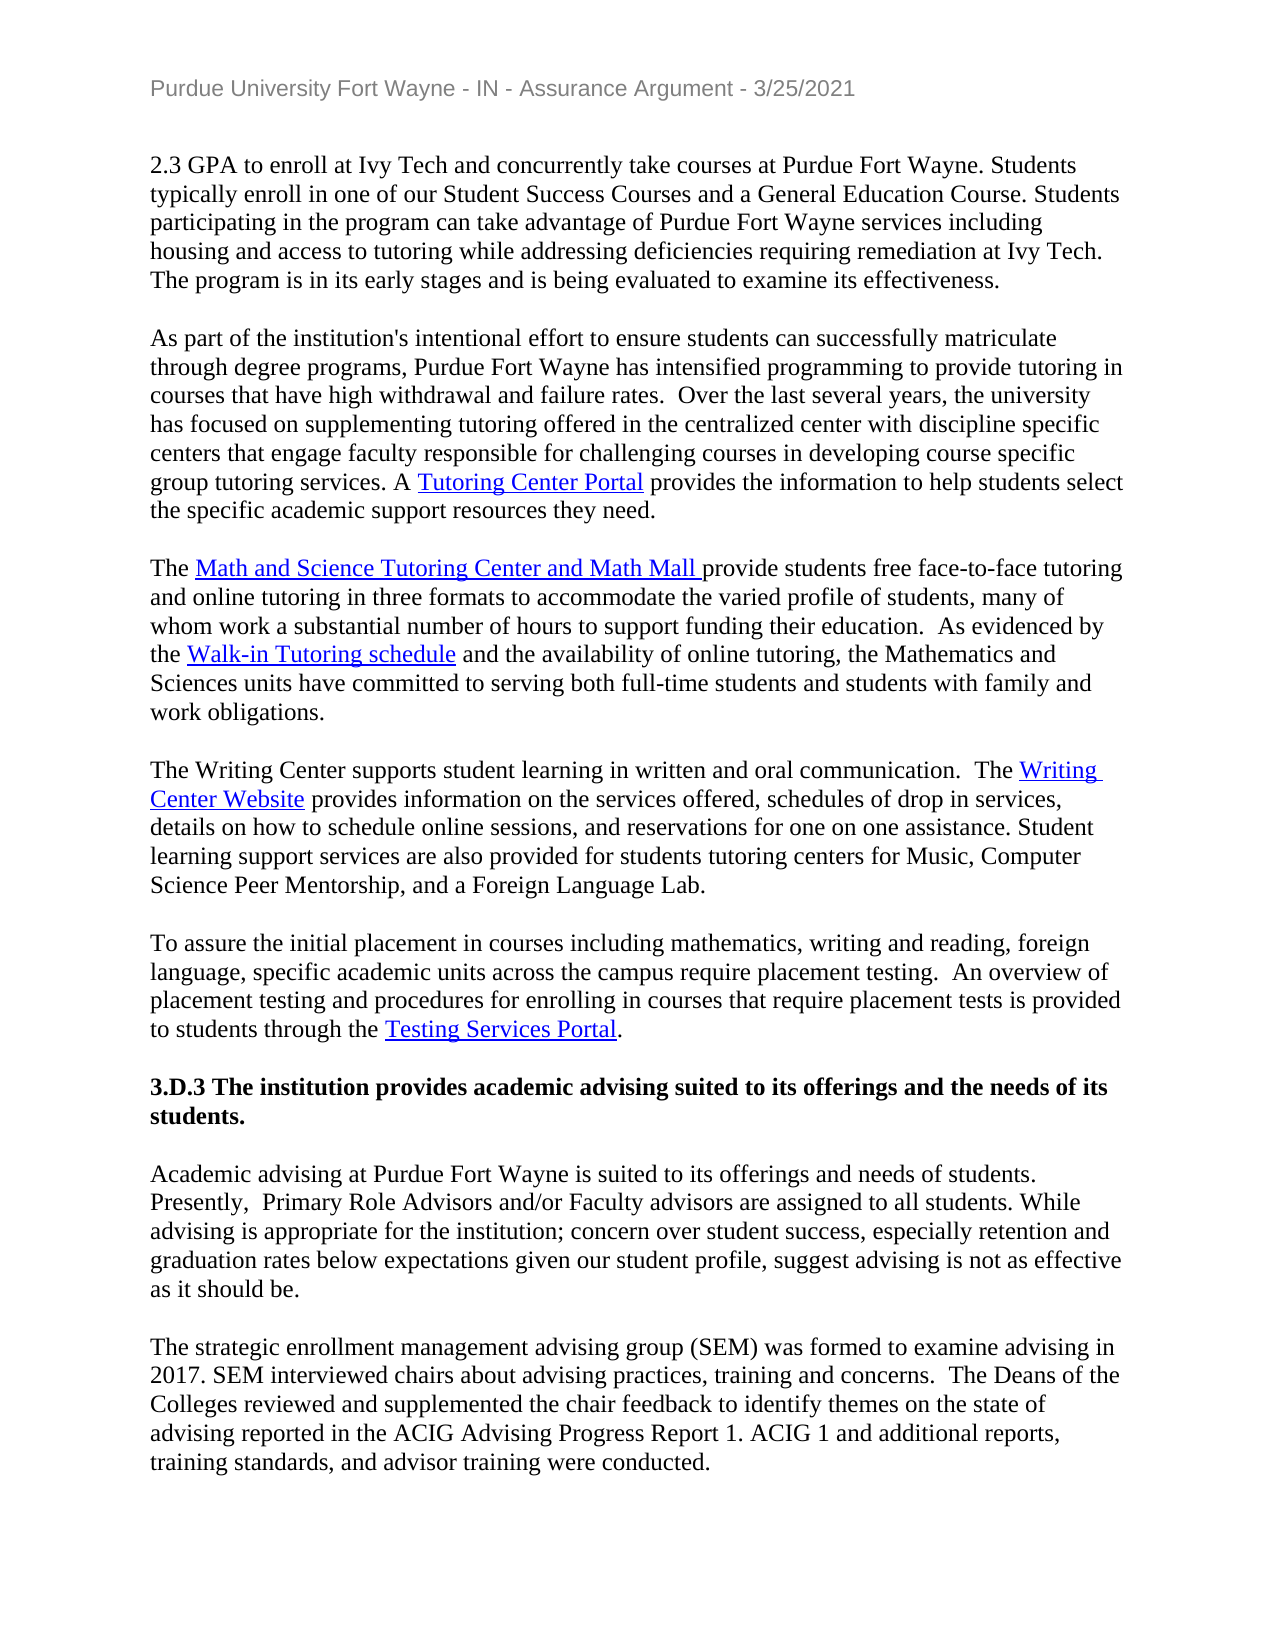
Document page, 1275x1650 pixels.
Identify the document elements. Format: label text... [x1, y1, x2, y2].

text The Math and Science Tutoring Center and Math Mall provide students free face-to-face tutoring and online tutoring in three formats to accommodate the varied profile of students, many of whom work a substantial number of hours to support funding their education. As evidenced by the Walk-in Tutoring schedule and the availability of online tutoring, the Mathematics and Sciences units have committed to serving both full-time students and students with family and work obligations. [150, 553, 1125, 726]
text The Writing Center supports student learning in written and oral communication. The Writing Center Website provides information on the services offered, schedules of drop in services, details on how to schedule online sessions, and reservations for one on one assistance. Student learning support services are also provided for students tutoring centers for Music, Computer Science Peer Mentorship, and a Foreign Language Lab. [150, 755, 1125, 899]
text Academic advising at Purdue Fort Wayne is suited to its offerings and needs of students. Presently, Primary Role Advisors and/or Faculty advisors are assigned to all students. While advising is appropriate for the institution; concern over student success, especially retention and graduation rates below expectations given our student profile, suggest advising is not as effective as it should be. [150, 1159, 1125, 1302]
text As part of the institution's intentional effort to ensure students can successfully matriculate through degree programs, Purdue Fort Wayne has intensified programming to provide tutoring in courses that have high withdrawal and failure rates. Over the last several years, the university has focused on supplementing tutoring offered in the centralized center with discipline specific centers that engage faculty responsible for challenging courses in developing course specific group tutoring services. A Tutoring Center Portal provides the information to help students select the specific academic support resources they need. [150, 323, 1125, 524]
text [150, 150, 1125, 294]
text 3.D.3 The institution provides academic advising suited to its offerings and the needs of its students. [150, 1072, 1125, 1129]
text The strategic enrollment management advising group (SEM) was formed to examine advising in 2017. SEM interviewed chairs about advising practices, training and concerns. The Deans of the Colleges reviewed and supplemented the chair feedback to identify themes on the state of advising reported in the ACIG Advising Progress Report 1. ACIG 1 and additional reports, training standards, and advisor training were conducted. [150, 1332, 1125, 1475]
text To assure the initial placement in courses including mathematics, writing and reading, foreign language, specific academic units across the campus require placement testing. An overview of placement testing and procedures for enrolling in courses that require placement tests is provided to students through the Testing Services Portal. [150, 928, 1125, 1043]
